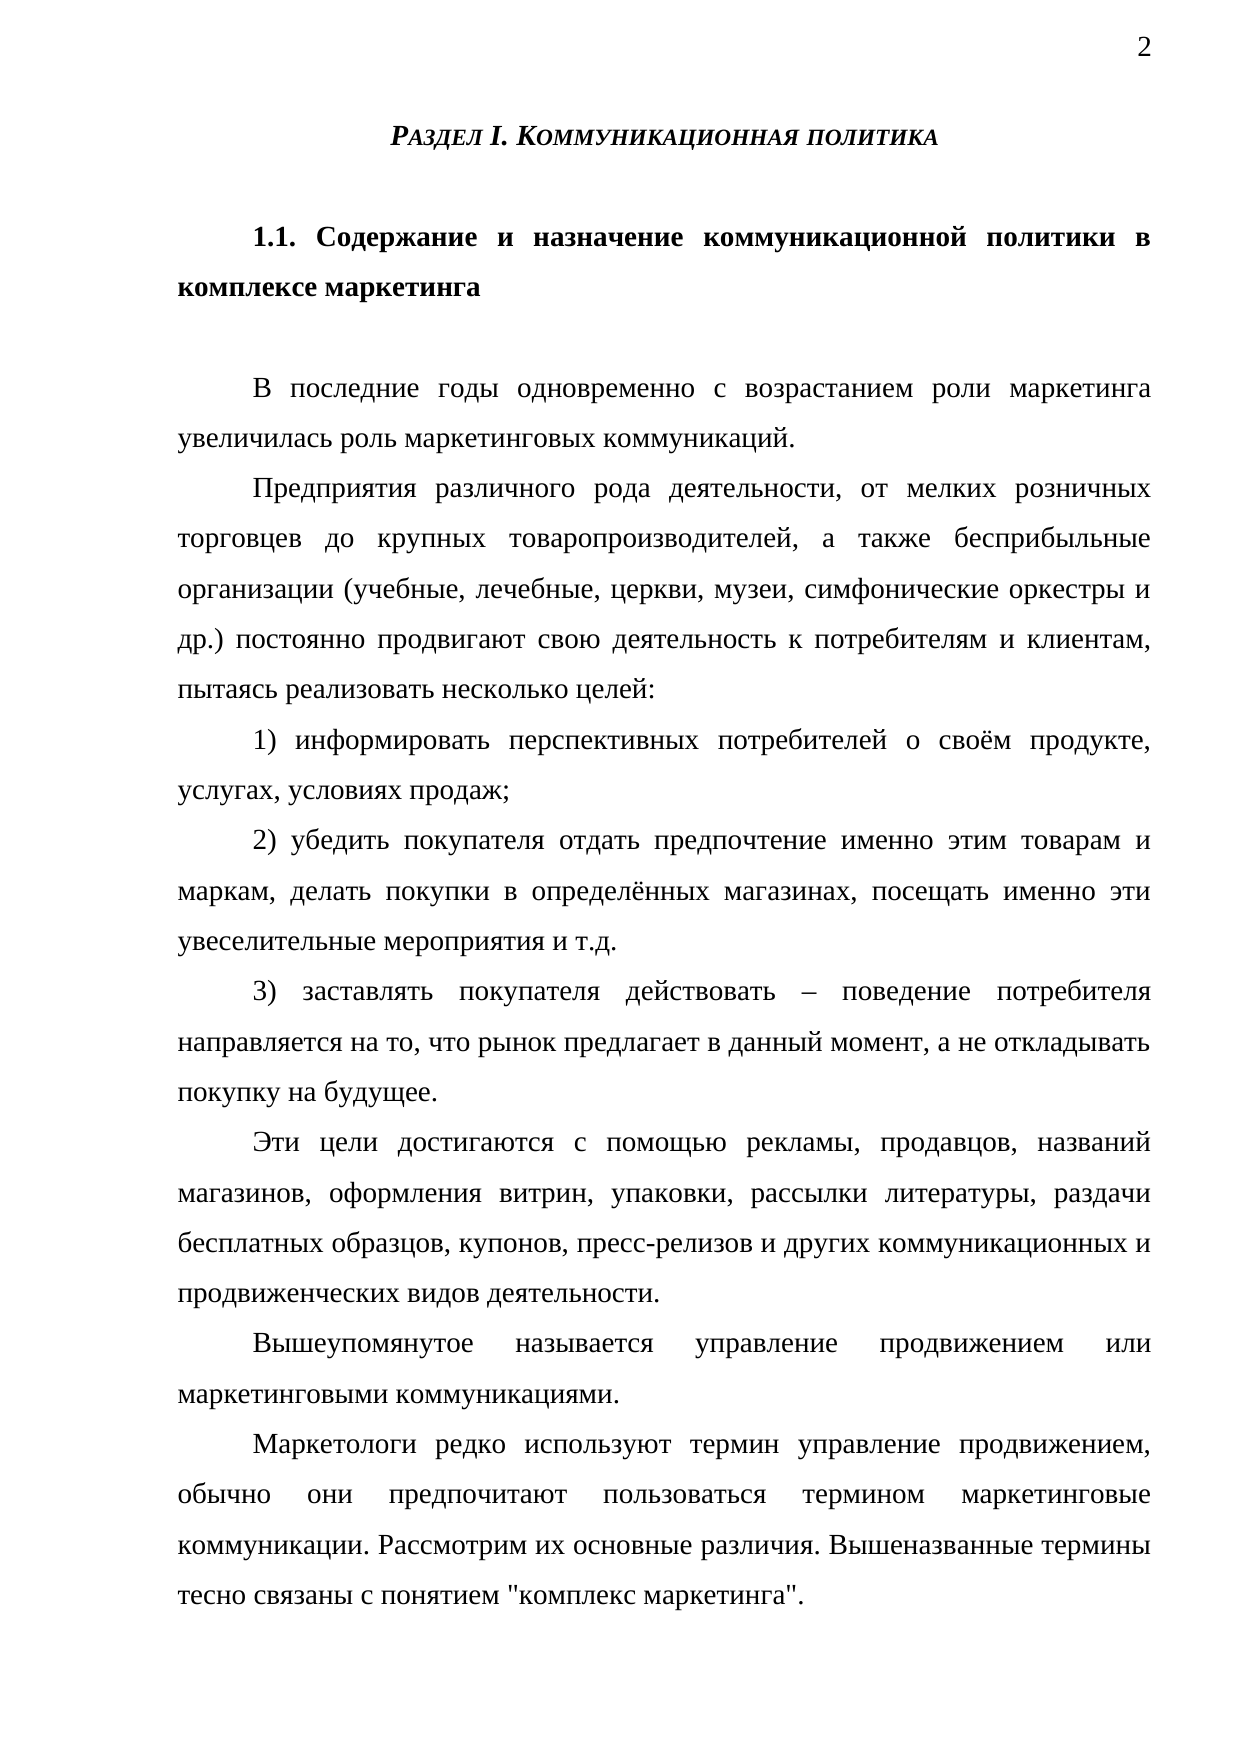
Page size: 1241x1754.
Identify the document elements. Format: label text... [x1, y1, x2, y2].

text Предприятия различного рода деятельности, от мелких розничных торговцев до крупных товаропроизводителей, а также бесприбыльные организации (учебные, лечебные, церкви, музеи, симфонические оркестры и др.) постоянно продвигают свою деятельность к потребителям и клиентам, пытаясь реализовать несколько целей: [177, 470, 1152, 705]
text 1) информировать перспективных потребителей о своём продукте, услугах, условиях продаж; [177, 722, 1152, 806]
text Маркетологи редко используют термин управление продвижением, обычно они предпочитают пользоваться термином маркетинговые коммуникации. Рассмотрим их основные различия. Вышеназванные термины тесно связаны с понятием "комплекс маркетинга". [177, 1426, 1152, 1611]
text 2) убедить покупателя отдать предпочтение именно этим товарам и маркам, делать покупки в определённых магазинах, посещать именно эти увеселительные мероприятия и т.д. [177, 822, 1152, 957]
text 3) заставлять покупателя действовать – поведение потребителя направляется на то, что рынок предлагает в данный момент, а не откладывать покупку на будущее. [177, 973, 1152, 1108]
text В последние годы одновременно с возрастанием роли маркетинга увеличилась роль маркетинговых коммуникаций. [177, 370, 1152, 453]
subtitle 1.1. Содержание и назначение коммуникационной политики в комплексе маркетинга [177, 219, 1152, 303]
text Вышеупомянутое называется управление продвижением или маркетинговыми коммуникациями. [177, 1326, 1152, 1409]
text Эти цели достигаются с помощью рекламы, продавцов, названий магазинов, оформления витрин, упаковки, рассылки литературы, раздачи бесплатных образцов, купонов, пресс-релизов и других коммуникационных и продвиженческих видов деятельности. [177, 1124, 1152, 1309]
subtitle Раздел I. Коммуникационная политика [177, 118, 1152, 152]
